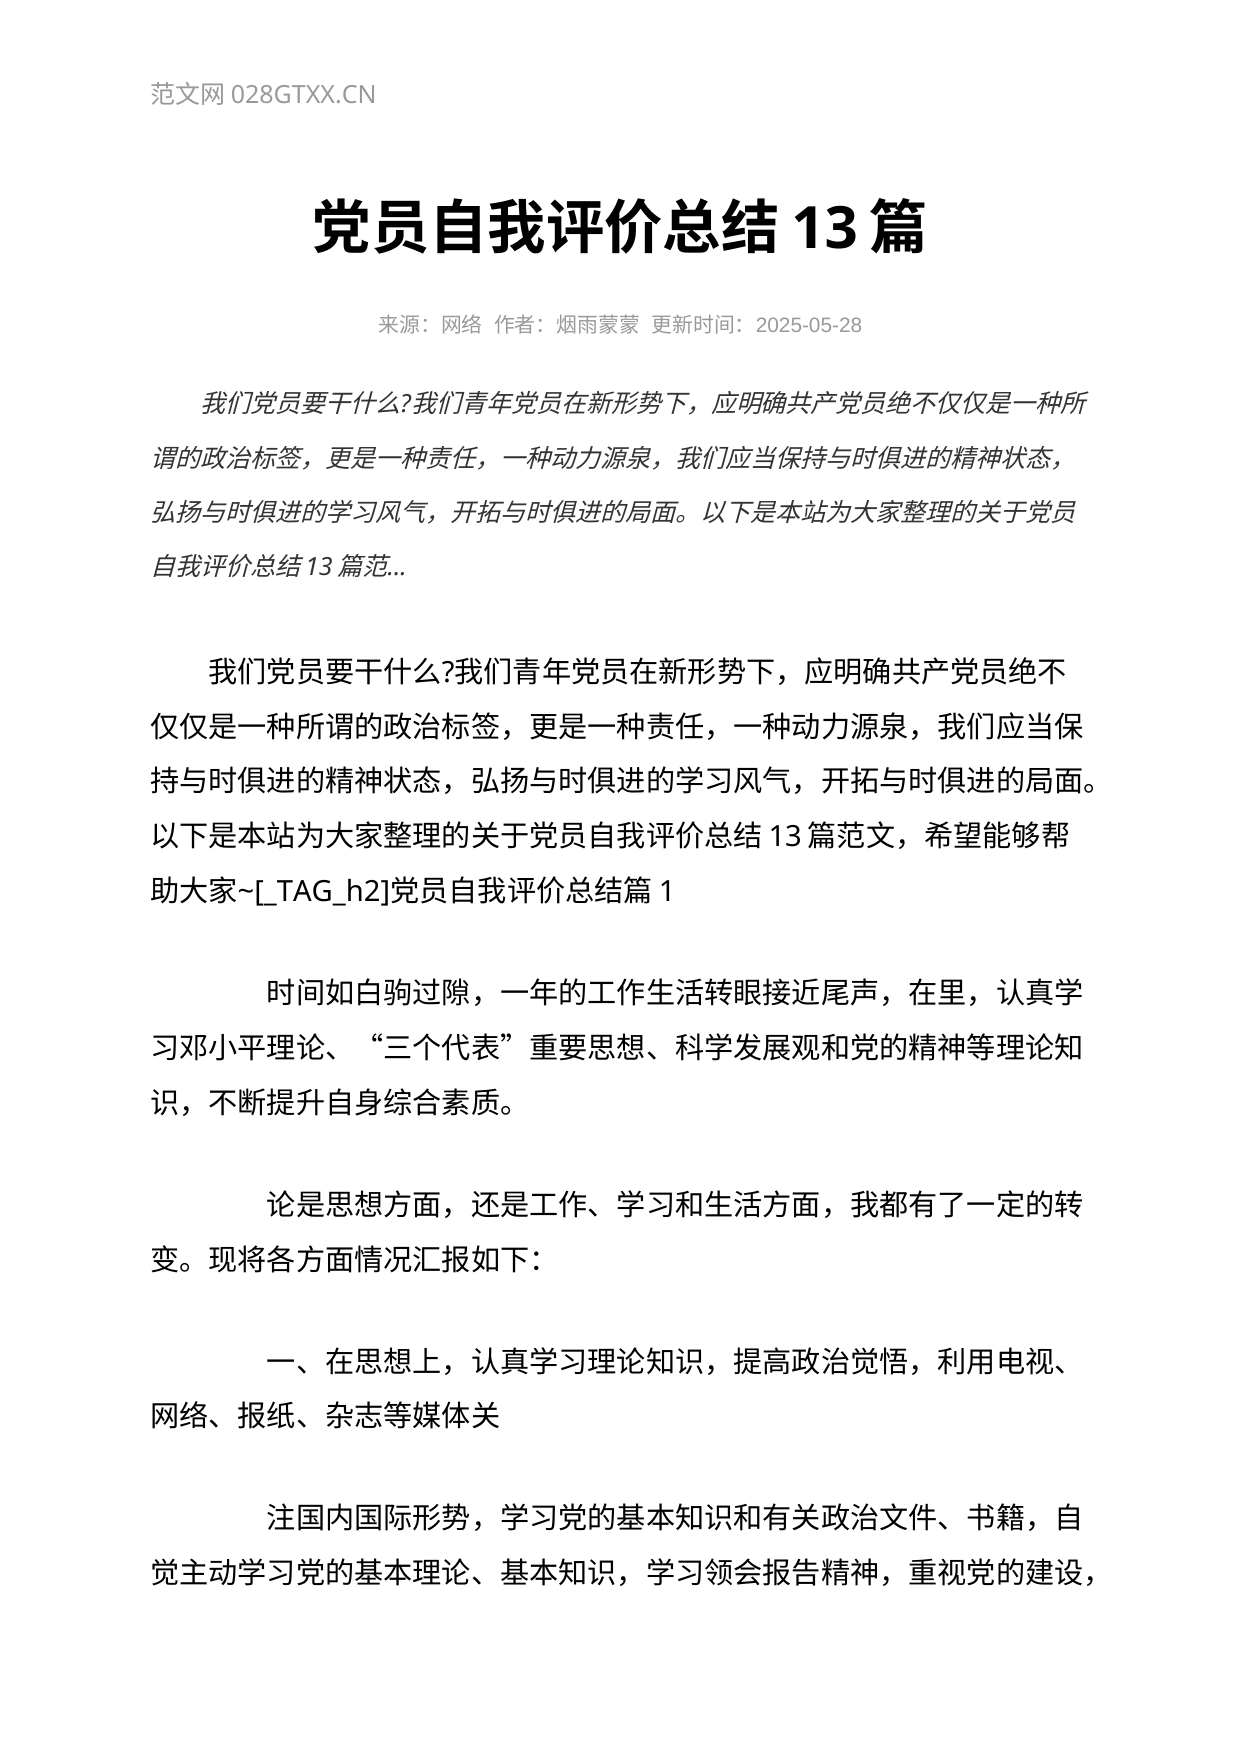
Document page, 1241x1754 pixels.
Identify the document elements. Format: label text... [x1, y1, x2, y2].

text 论是思想方面，还是工作、学习和生活方面，我都有了一定的转变。现将各方面情况汇报如下： [150, 1181, 1090, 1279]
text 我们党员要干什么?我们青年党员在新形势下，应明确共产党员绝不仅仅是一种所谓的政治标签，更是一种责任，一种动力源泉，我们应当保持与时俱进的精神状态，弘扬与时俱进的学习风气，开拓与时俱进的局面。以下是本站为大家整理的关于党员自我评价总结13篇范文，希望能够帮助大家~[_TAG_h2]党员自我评价总结篇1 [150, 648, 1090, 910]
subtitle 党员自我评价总结13篇 [150, 181, 1090, 266]
text 时间如白驹过隙，一年的工作生活转眼接近尾声，在里，认真学习邓小平理论、“三个代表”重要思想、科学发展观和党的精神等理论知识，不断提升自身综合素质。 [150, 970, 1090, 1122]
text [150, 1495, 1090, 1592]
text 一、在思想上，认真学习理论知识，提高政治觉悟，利用电视、网络、报纸、杂志等媒体关 [150, 1338, 1090, 1435]
text 我们党员要干什么?我们青年党员在新形势下，应明确共产党员绝不仅仅是一种所谓的政治标签，更是一种责任，一种动力源泉，我们应当保持与时俱进的精神状态，弘扬与时俱进的学习风气，开拓与时俱进的局面。以下是本站为大家整理的关于党员自我评价总结13篇范... [150, 384, 1090, 583]
text 来源：网络 作者：烟雨蒙蒙 更新时间：2025-05-28 [150, 313, 1090, 337]
